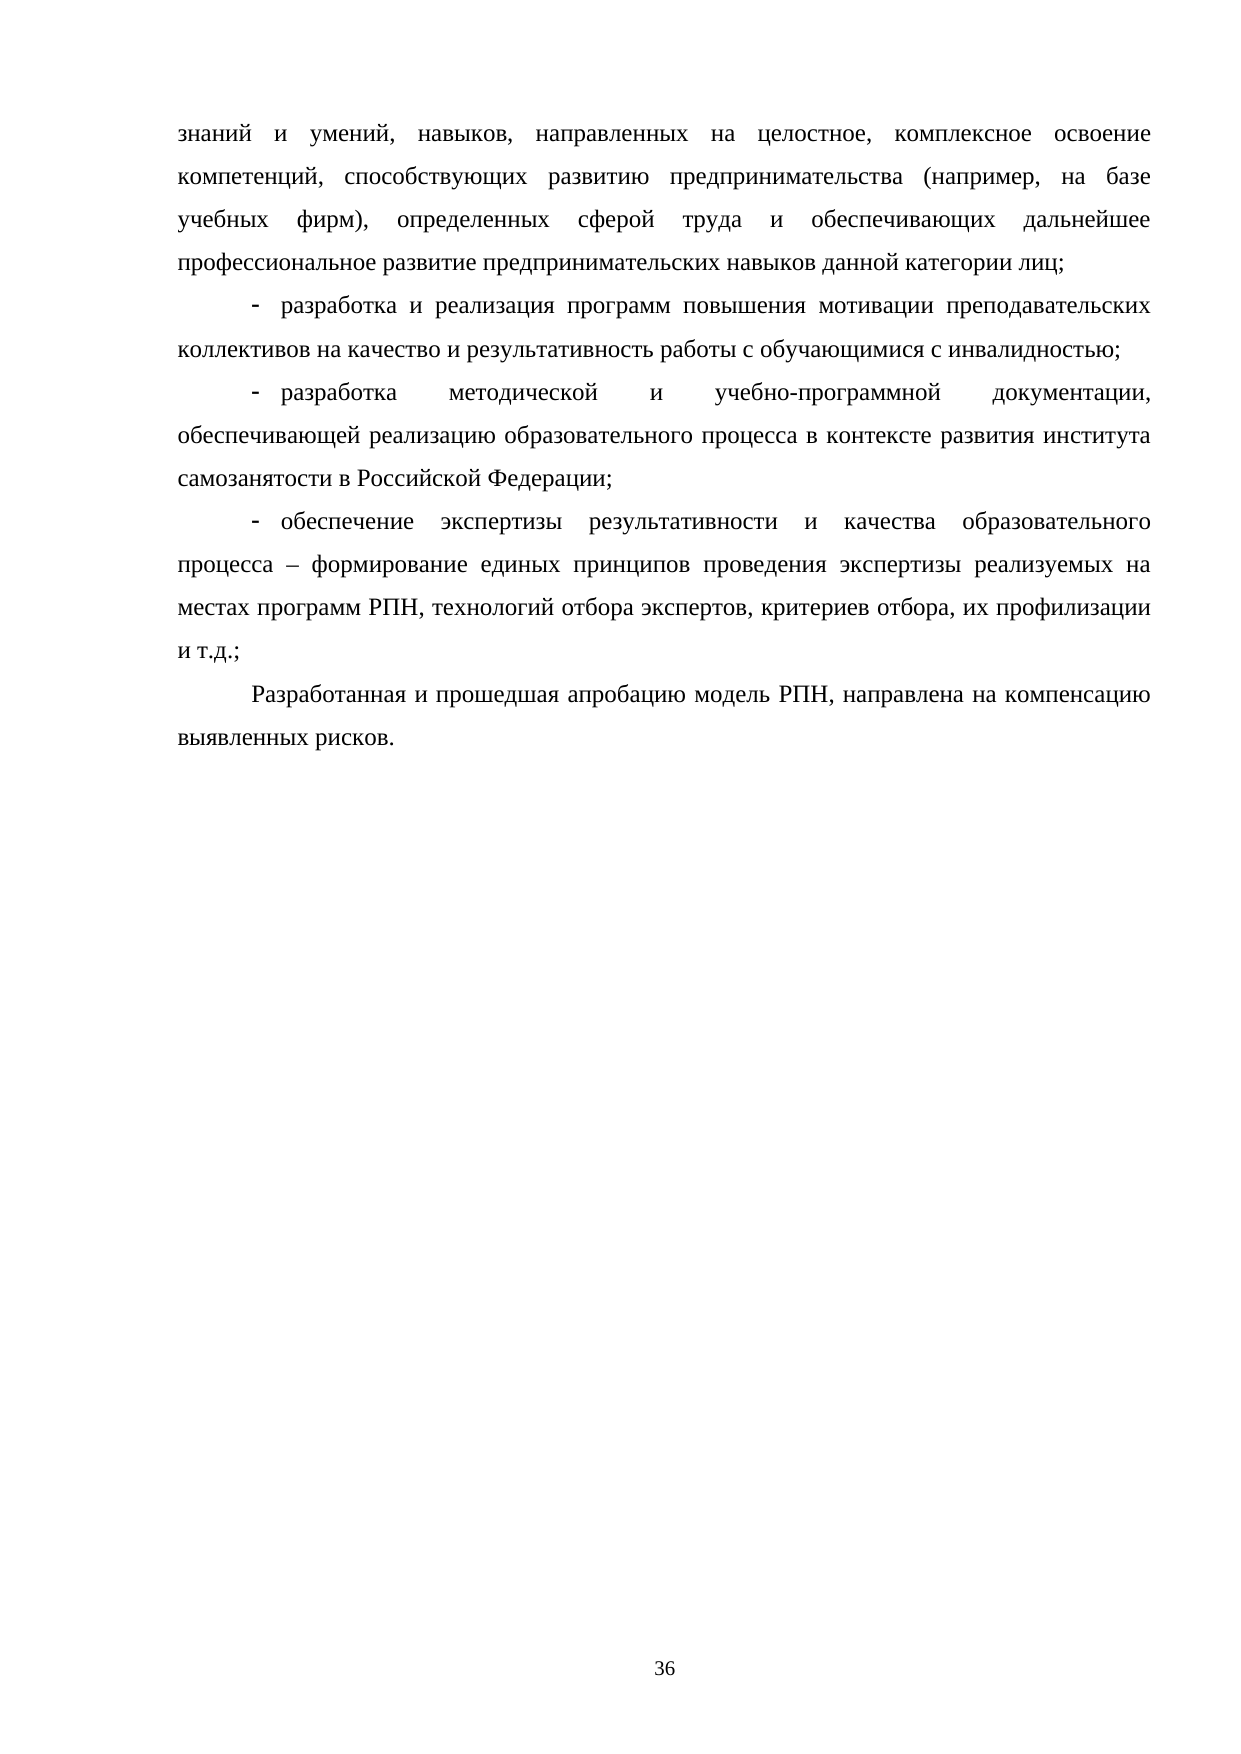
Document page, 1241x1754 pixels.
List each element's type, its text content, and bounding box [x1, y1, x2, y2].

list обеспечение экспертизы результативности и качества образовательного процесса – формирование единых принципов проведения экспертизы реализуемых на местах программ РПН, технологий отбора экспертов, критериев отбора, их профилизации и т.д.; [177, 506, 1152, 664]
text Разработанная и прошедшая апробацию модель РПН, направлена на компенсацию выявленных рисков. [177, 679, 1152, 751]
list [177, 118, 1152, 276]
list разработка методической и учебно-программной документации, обеспечивающей реализацию образовательного процесса в контексте развития института самозанятости в Российской Федерации; [177, 377, 1152, 492]
list разработка и реализация программ повышения мотивации преподавательских коллективов на качество и результативность работы с обучающимися с инвалидностью; [177, 291, 1152, 362]
